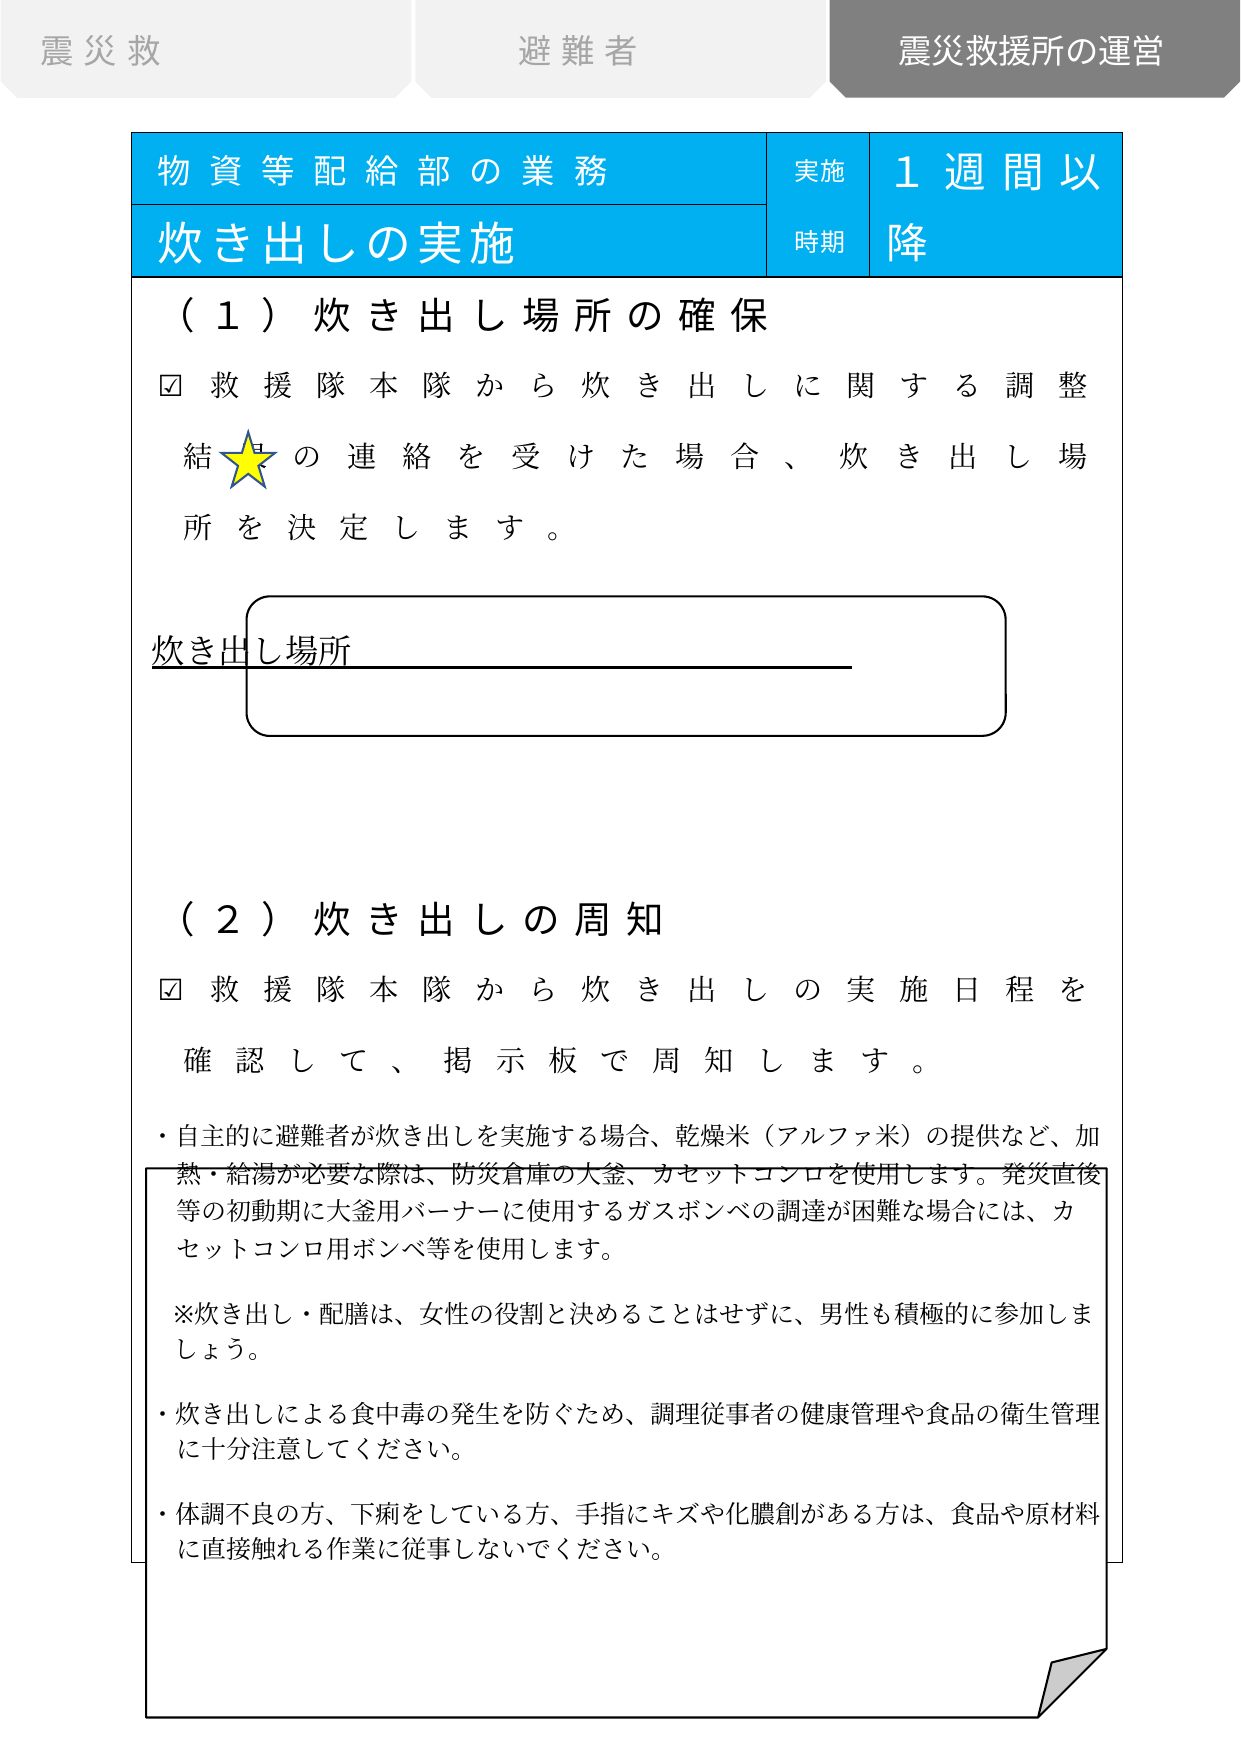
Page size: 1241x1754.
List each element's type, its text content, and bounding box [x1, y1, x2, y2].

table_header １週間以降 [870, 133, 1122, 276]
table_header 実施 時期 [767, 133, 869, 276]
table_header 物資等配給部の業務 [132, 133, 766, 204]
table_cell 炊き出しの実施 [132, 205, 766, 276]
table_cell （１）炊き出し場所の確保 ☑救援隊本隊から炊き出しに関する調整結果の連絡を受けた場合、炊き出し場所を決定します。 （２）炊き出しの周知 ☑救援隊本隊から炊き出しの実施日程を確認して、掲示板で周知します。 [132, 278, 1122, 1562]
